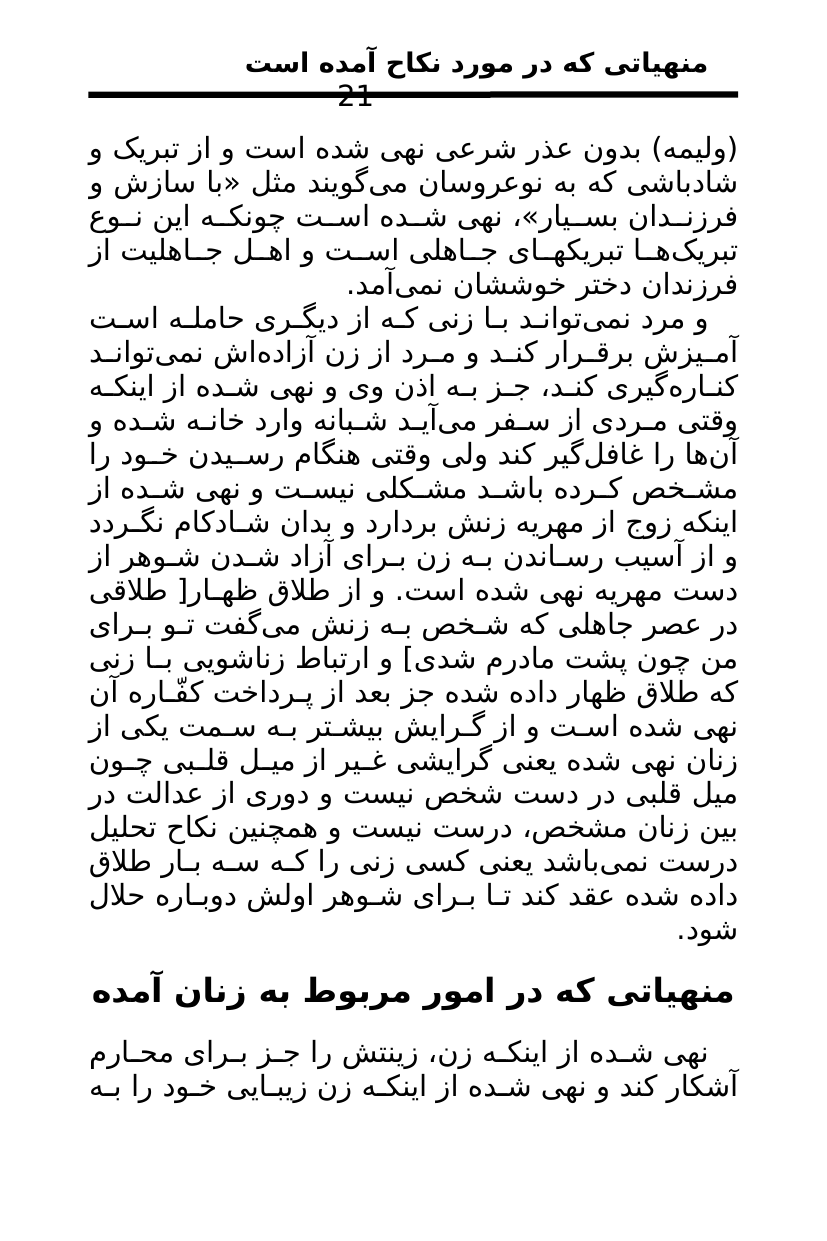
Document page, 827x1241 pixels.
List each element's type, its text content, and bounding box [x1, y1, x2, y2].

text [89, 132, 738, 301]
text و مرد نمی‌تواند با زنی که از دیگری حامله است آمیزش برقرار کند و مرد از زن آزاده‌اش نمی‌تواند کناره‌گیری کند، جز به اذن وی و نهی شده از اینکه وقتی مردی از سفر می‌آید شبانه وارد خانه شده و آن‌ها را غافل‌‌گیر کند ولی وقتی هنگام رسیدن خود را مشخص کرده باشد مشکلی نیست و نهی شده از اینکه زوج از مهریه زنش بردارد و بدان شادکام نگردد و از آسیب رساندن به زن برای آزاد شدن شوهر از دست مهریه نهی شده است. و از طلاق ظهار[ طلاقی در عصر جاهلی که شخص به زنش می‌گفت تو برای من چون پشت مادرم شدی] و ارتباط زناشویی با زنی که طلاق ظهار داده شده جز بعد از پرداخت کفّاره آن نهی شده است و از گرایش بیشتر به سمت یکی از زنان نهی شده یعنی گرایشی غیر از میل قلبی چون میل قلبی در دست شخص نیست و دوری از عدالت در بین زنان مشخص، درست نیست و همچنین نکاح تحلیل درست نمی‌باشد یعنی کسی زنی را که سه بار طلاق داده شده عقد کند تا برای شوهر اولش دوباره حلال شود. [89, 301, 738, 947]
text منهیاتی که در امور مربوط به زنان آمده [89, 972, 738, 1010]
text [89, 1035, 738, 1103]
